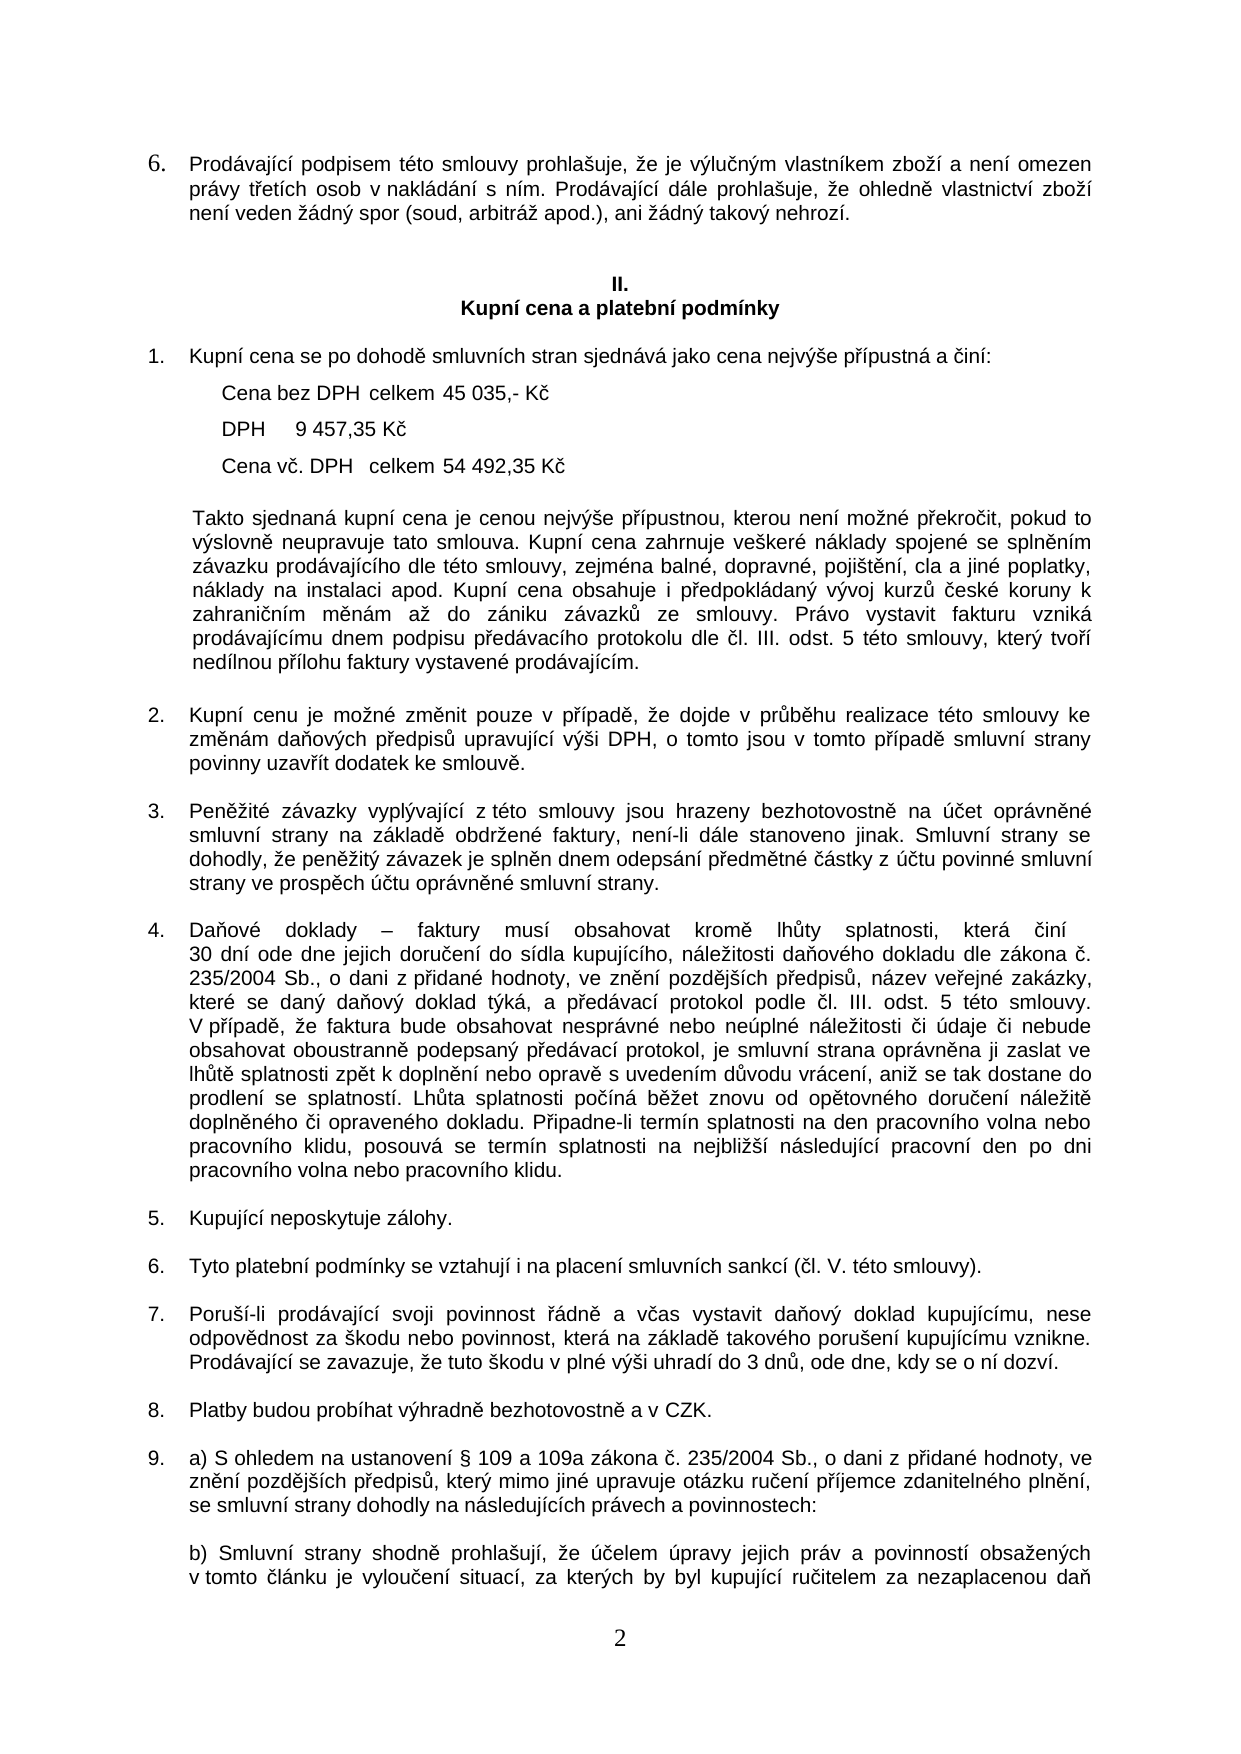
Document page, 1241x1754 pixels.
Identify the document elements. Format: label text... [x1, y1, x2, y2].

list Kupující neposkytuje zálohy. [148, 1206, 1093, 1230]
text Takto sjednaná kupní cena je cenou nejvýše přípustnou, kterou není možné překročit, pokud to výslovně neupravuje tato smlouva. Kupní cena zahrnuje veškeré náklady spojené se splněním závazku prodávajícího dle této smlouvy, zejména balné, dopravné, pojištění, cla a jiné poplatky, náklady na instalaci apod. Kupní cena obsahuje i předpokládaný vývoj kurzů české koruny k zahraničním měnám až do zániku závazků ze smlouvy. Právo vystavit fakturu vzniká prodávajícímu dnem podpisu předávacího protokolu dle čl. III. odst. 5 této smlouvy, který tvoří nedílnou přílohu faktury vystavené prodávajícím. [148, 506, 1093, 674]
text Kupní cena a platební podmínky [148, 296, 1093, 320]
list Platby budou probíhat výhradně bezhotovostně a v CZK. [148, 1397, 1093, 1421]
text Cena vč. DPH celkem 54 492,35 Kč [148, 453, 1093, 477]
list Tyto platební podmínky se vztahují i na placení smluvních sankcí (čl. V. této smlouvy). [148, 1254, 1093, 1278]
list Kupní cenu je možné změnit pouze v případě, že dojde v průběhu realizace této smlouvy ke změnám daňových předpisů upravující výši DPH, o tomto jsou v tomto případě smluvní strany povinny uzavřít dodatek ke smlouvě. [148, 703, 1093, 774]
list Peněžité závazky vyplývající z této smlouvy jsou hrazeny bezhotovostně na účet oprávněné smluvní strany na základě obdržené faktury, není-li dále stanoveno jinak. Smluvní strany se dohodly, že peněžitý závazek je splněn dnem odepsání předmětné částky z účtu povinné smluvní strany ve prospěch účtu oprávněné smluvní strany. [148, 798, 1093, 894]
text DPH 9 457,35 Kč [148, 417, 1093, 441]
list a) S ohledem na ustanovení § 109 a 109a zákona č. 235/2004 Sb., o dani z přidané hodnoty, ve znění pozdějších předpisů, který mimo jiné upravuje otázku ručení příjemce zdanitelného plnění, se smluvní strany dohodly na následujících právech a povinnostech: [148, 1445, 1093, 1517]
list Prodávající podpisem této smlouvy prohlašuje, že je výlučným vlastníkem zboží a není omezen právy třetích osob v nakládání s ním. Prodávající dále prohlašuje, že ohledně vlastnictví zboží není veden žádný spor (soud, arbitráž apod.), ani žádný takový nehrozí. [148, 148, 1093, 224]
list Daňové doklady – faktury musí obsahovat kromě lhůty splatnosti, která činí 30 dní ode dne jejich doručení do sídla kupujícího, náležitosti daňového dokladu dle zákona č. 235/2004 Sb., o dani z přidané hodnoty, ve znění pozdějších předpisů, název veřejné zakázky, které se daný daňový doklad týká, a předávací protokol podle čl. III. odst. 5 této smlouvy. V případě, že faktura bude obsahovat nesprávné nebo neúplné náležitosti či údaje či nebude obsahovat oboustranně podepsaný předávací protokol, je smluvní strana oprávněna ji zaslat ve lhůtě splatnosti zpět k doplnění nebo opravě s uvedením důvodu vrácení, aniž se tak dostane do prodlení se splatností. Lhůta splatnosti počíná běžet znovu od opětovného doručení náležitě doplněného či opraveného dokladu. Připadne-li termín splatnosti na den pracovního volna nebo pracovního klidu, posouvá se termín splatnosti na nejbližší následující pracovní den po dni pracovního volna nebo pracovního klidu. [148, 918, 1093, 1182]
list Kupní cena se po dohodě smluvních stran sjednává jako cena nejvýše přípustná a činí: [148, 344, 1093, 368]
text II. [148, 272, 1093, 296]
list Poruší-li prodávající svoji povinnost řádně a včas vystavit daňový doklad kupujícímu, nese odpovědnost za škodu nebo povinnost, která na základě takového porušení kupujícímu vznikne. Prodávající se zavazuje, že tuto škodu v plné výši uhradí do 3 dnů, ode dne, kdy se o ní dozví. [148, 1302, 1093, 1373]
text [189, 1541, 1093, 1589]
text Cena bez DPH celkem 45 035,- Kč [148, 381, 1093, 404]
